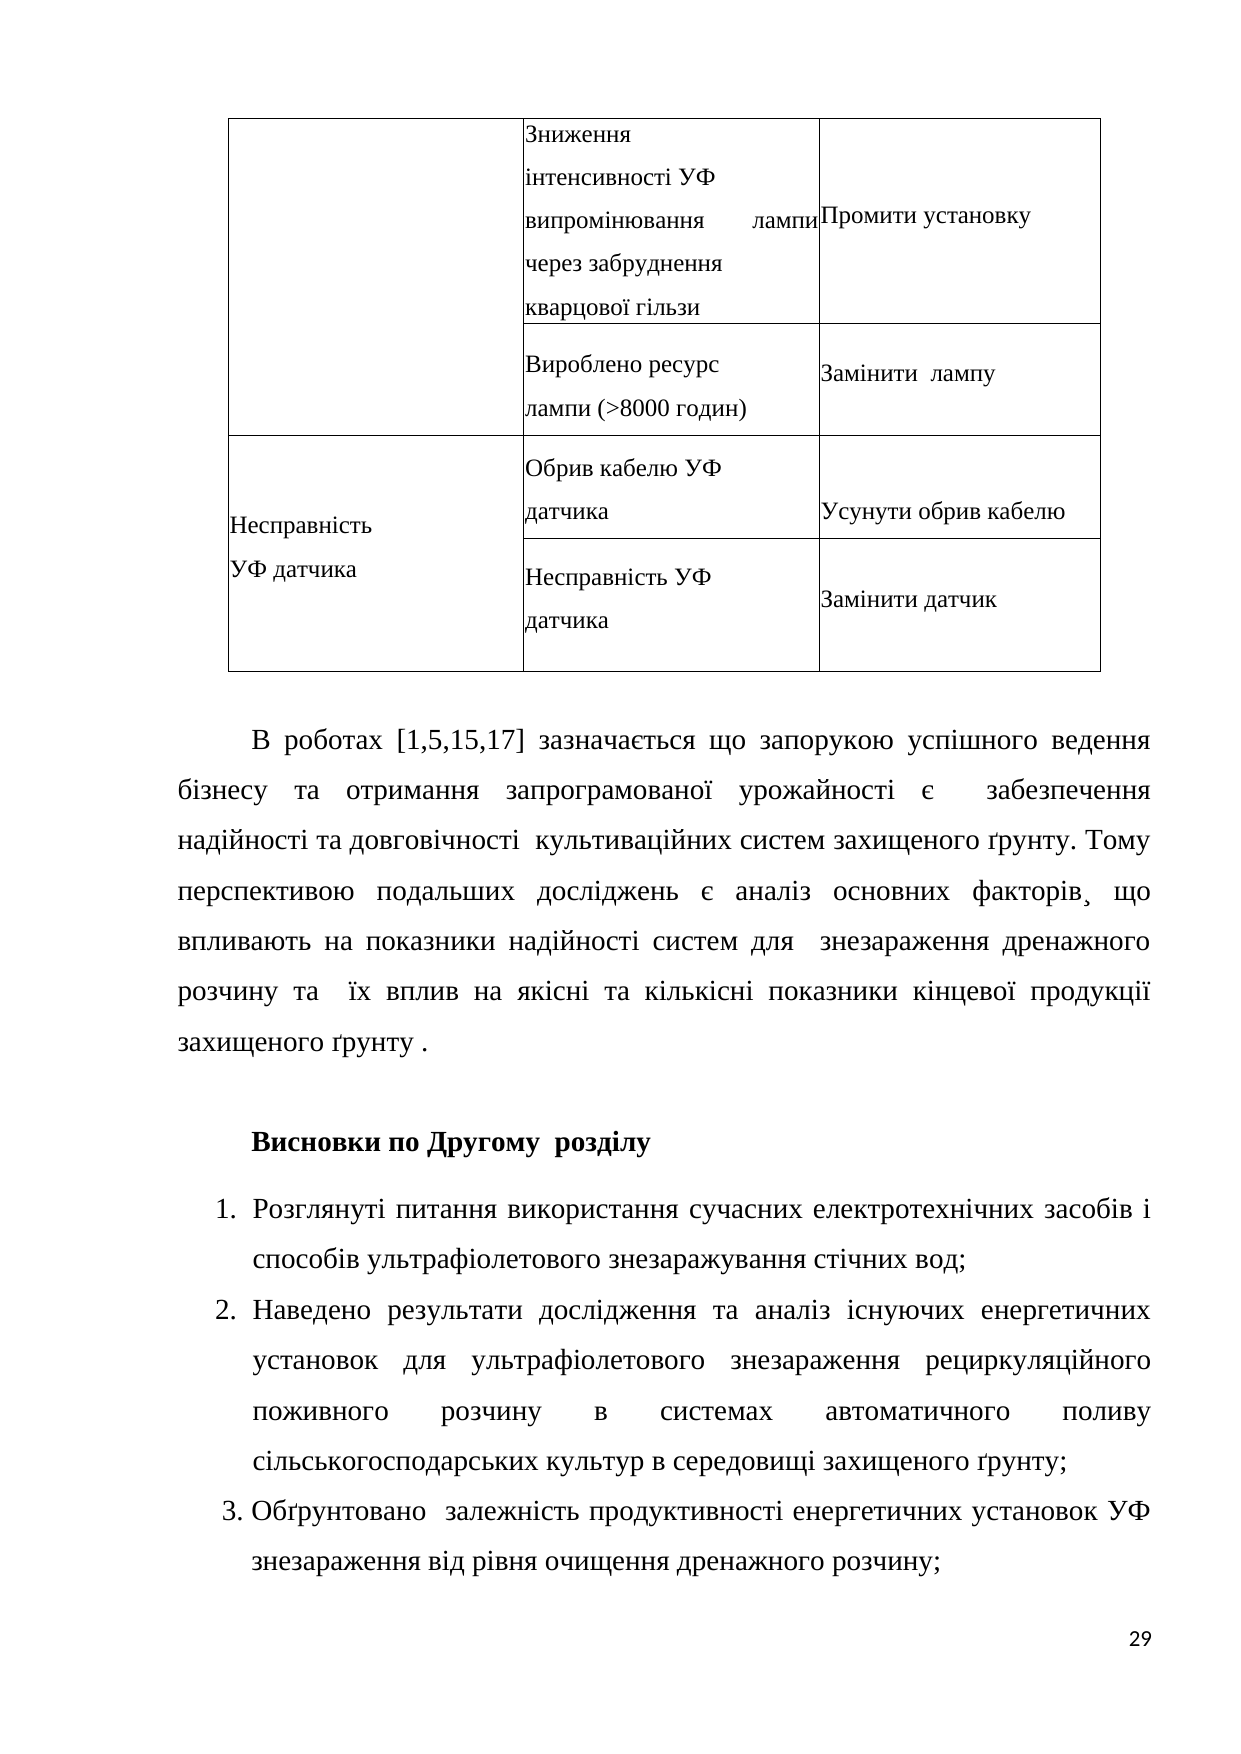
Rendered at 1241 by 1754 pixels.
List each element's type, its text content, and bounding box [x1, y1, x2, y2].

list Обґрунтовано залежність продуктивності енергетичних установок УФ знезараження від рівня очищення дренажного розчину; [222, 1493, 1152, 1577]
text В роботах [1,5,15,17] зазначається що запорукою успішного ведення бізнесу та отримання запрограмованої урожайності є забезпечення надійності та довговічності культиваційних систем захищеного ґрунту. Тому перспективою подальших досліджень є аналіз основних факторів¸ що впливають на показники надійності систем для знезараження дренажного розчину та їх вплив на якісні та кількісні показники кінцевої продукції захищеного ґрунту . [177, 722, 1152, 1057]
table_cell Обрив кабелю УФ датчика [524, 436, 819, 538]
list Розглянуті питання використання сучасних електротехнічних засобів і способів ультрафіолетового знезаражування стічних вод; [215, 1191, 1152, 1275]
text Висновки по Другому розділу [177, 1124, 1152, 1158]
table_cell Несправність УФ датчика [524, 539, 819, 671]
table_cell Несправність УФ датчика [229, 436, 523, 671]
table_cell Вироблено ресурс лампи (>8000 годин) [524, 324, 819, 434]
table_cell Усунути обрив кабелю [820, 436, 1100, 538]
table_cell Зниження інтенсивності УФ випромінювання лампи через забруднення кварцової гільзи [524, 119, 819, 323]
list Наведено результати дослідження та аналіз існуючих енергетичних установок для ультрафіолетового знезараження рециркуляційного поживного розчину в системах автоматичного поливу сільськогосподарських культур в середовищі захищеного ґрунту; [215, 1292, 1152, 1476]
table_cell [229, 119, 523, 434]
table_cell Замінити датчик [820, 539, 1100, 671]
table_cell Замінити лампу [820, 324, 1100, 434]
table_cell Промити установку [820, 119, 1100, 323]
